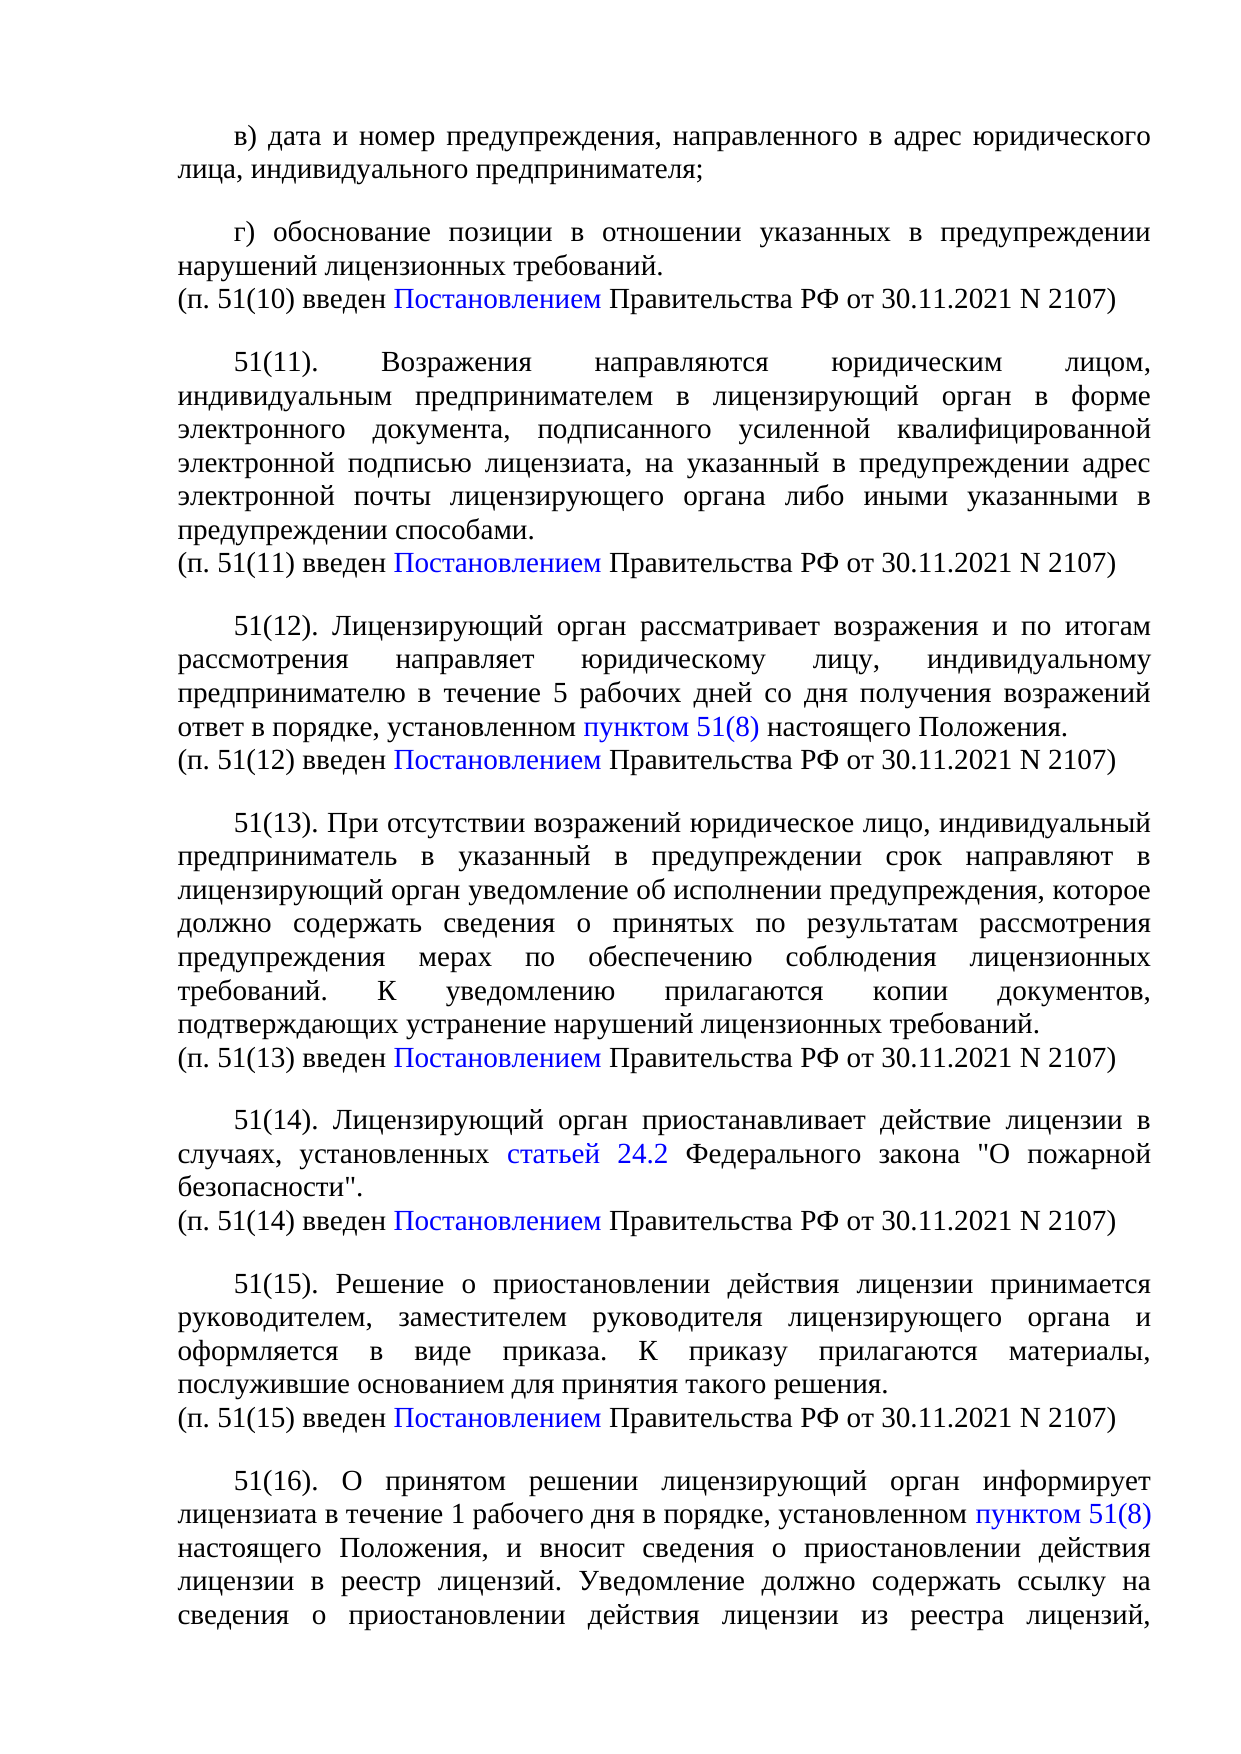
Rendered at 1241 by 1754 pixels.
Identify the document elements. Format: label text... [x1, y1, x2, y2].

text 51(12). Лицензирующий орган рассматривает возражения и по итогам рассмотрения направляет юридическому лицу, индивидуальному предпринимателю в течение 5 рабочих дней со дня получения возражений ответ в порядке, установленном пунктом 51(8) настоящего Положения. [177, 608, 1152, 742]
text (п. 51(12) введен Постановлением Правительства РФ от 30.11.2021 N 2107) [177, 742, 1152, 776]
text (п. 51(10) введен Постановлением Правительства РФ от 30.11.2021 N 2107) [177, 281, 1152, 315]
text (п. 51(15) введен Постановлением Правительства РФ от 30.11.2021 N 2107) [177, 1400, 1152, 1433]
text (п. 51(14) введен Постановлением Правительства РФ от 30.11.2021 N 2107) [177, 1203, 1152, 1237]
text 51(13). При отсутствии возражений юридическое лицо, индивидуальный предприниматель в указанный в предупреждении срок направляют в лицензирующий орган уведомление об исполнении предупреждения, которое должно содержать сведения о принятых по результатам рассмотрения предупреждения мерах по обеспечению соблюдения лицензионных требований. К уведомлению прилагаются копии документов, подтверждающих устранение нарушений лицензионных требований. [177, 805, 1152, 1040]
text 51(14). Лицензирующий орган приостанавливает действие лицензии в случаях, установленных статьей 24.2 Федерального закона "О пожарной безопасности". [177, 1102, 1152, 1203]
text 51(11). Возражения направляются юридическим лицом, индивидуальным предпринимателем в лицензирующий орган в форме электронного документа, подписанного усиленной квалифицированной электронной подписью лицензиата, на указанный в предупреждении адрес электронной почты лицензирующего органа либо иными указанными в предупреждении способами. [177, 344, 1152, 545]
text (п. 51(13) введен Постановлением Правительства РФ от 30.11.2021 N 2107) [177, 1040, 1152, 1073]
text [177, 1463, 1152, 1630]
text (п. 51(11) введен Постановлением Правительства РФ от 30.11.2021 N 2107) [177, 545, 1152, 579]
text г) обоснование позиции в отношении указанных в предупреждении нарушений лицензионных требований. [177, 214, 1152, 281]
text 51(15). Решение о приостановлении действия лицензии принимается руководителем, заместителем руководителя лицензирующего органа и оформляется в виде приказа. К приказу прилагаются материалы, послужившие основанием для принятия такого решения. [177, 1266, 1152, 1400]
text в) дата и номер предупреждения, направленного в адрес юридического лица, индивидуального предпринимателя; [177, 118, 1152, 185]
